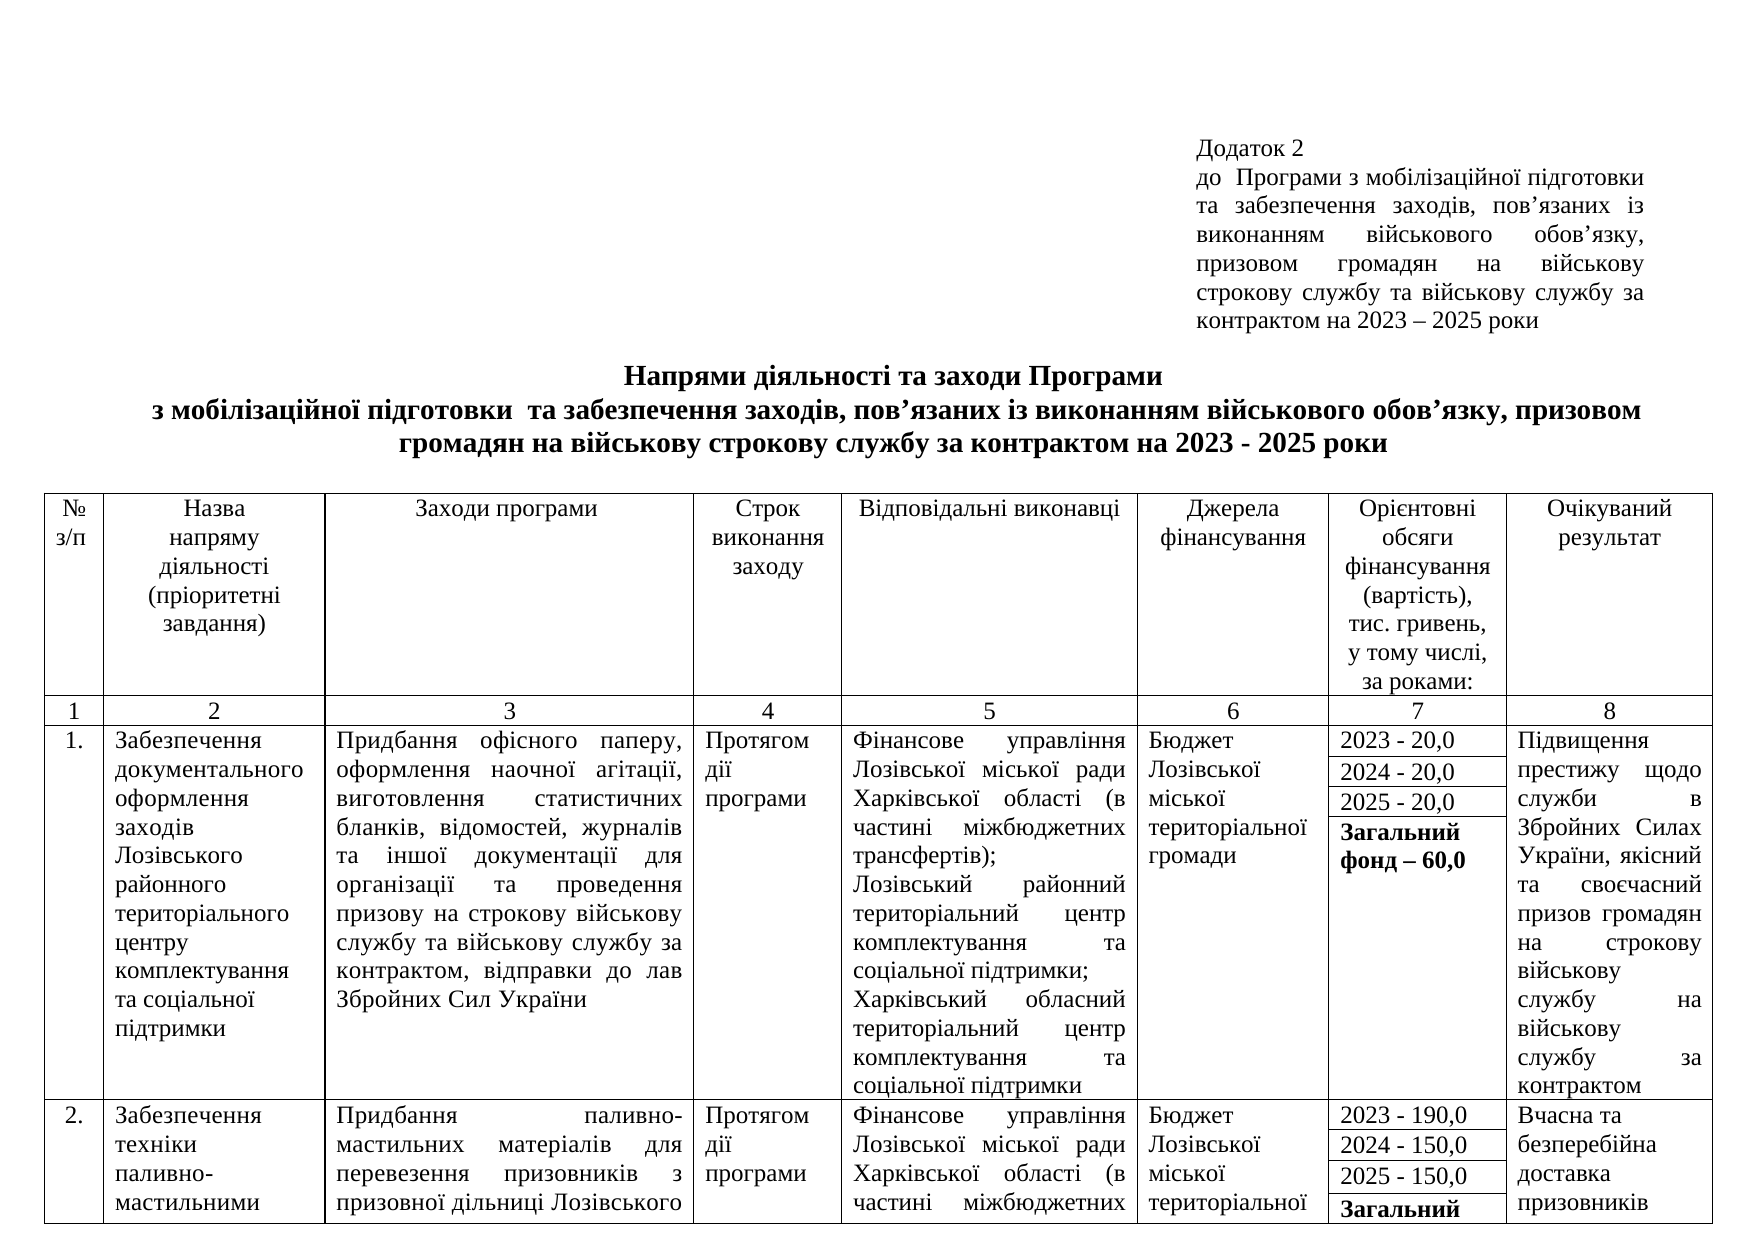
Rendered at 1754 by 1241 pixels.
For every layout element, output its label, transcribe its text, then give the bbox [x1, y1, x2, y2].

table_cell Бюджет Лозівської міської територіальної громади [1138, 726, 1328, 1099]
table_cell 6 [1138, 696, 1328, 724]
table_cell Придбання офісного паперу, оформлення наочної агітації, виготовлення статистичних бланків, відомостей, журналів та іншої документації для організації та проведення призову на строкову військову службу та військову службу за контрактом, відправки до лав Збройних Сил України [326, 726, 693, 1099]
table_cell 2025 - 20,0 [1329, 787, 1506, 816]
table_cell 5 [842, 696, 1137, 724]
table_cell Придбання паливно-мастильних матеріалів для перевезення призовників з призовної дільниці Лозівського районного територіального центру комплектування та соціальної підтримки на обласний збірний пункт, проведення вивчення призовників та розшуку призовників, які ухиляються від проходження медичної та призовної комісії, проведення агітаційної роботи з питання проходження строкової військової служби та служби за контрактом [326, 1100, 693, 1223]
table_cell 8 [1507, 696, 1712, 724]
table_cell 2 [104, 696, 324, 724]
table_cell до Програми з мобілізаційної підготовки та забезпечення заходів, пов’язаних із виконанням військового обов’язку, призовом громадян на військову строкову службу та військову службу за контрактом на 2023 – 2025 роки [1190, 162, 1656, 334]
table_header Відповідальні виконавці [842, 494, 1137, 695]
table_cell Фінансове управління Лозівської міської ради Харківської області (в частині міжбюджетних трансфертів); Лозівський районний територіальний центр комплектування та соціальної підтримки; Харківський обласний територіальний центр комплектування та соціальної підтримки [842, 726, 1137, 1099]
table_cell 4 [694, 696, 841, 724]
subtitle Напрями діяльності та заходи Програми [89, 358, 1698, 392]
table_cell Забезпечення документального оформлення заходів Лозівського районного територіального центру комплектування та соціальної підтримки [104, 726, 324, 1099]
table_header Орієнтовні обсяги фінансування (вартість), тис. гривень, у тому числі, за роками: [1329, 494, 1506, 695]
table_cell Протягом дії програми [694, 1100, 841, 1223]
table_cell Фінансове управління Лозівської міської ради Харківської області (в частині міжбюджетних трансфертів); Лозівський районний територіальний центр комплектування та соціальної підтримки; Харківський обласний територіальний центр комплектування та соціальної підтримки [842, 1100, 1137, 1223]
table_header Назва напряму діяльності (пріоритетні завдання) [104, 494, 324, 695]
table_cell 1. [45, 726, 103, 1099]
table_cell 2. [45, 1100, 103, 1223]
table_cell 2023 - 190,0 [1329, 1100, 1506, 1129]
table_header Строк виконання заходу [694, 494, 841, 695]
table_header Очікуваний результат [1507, 494, 1712, 695]
table_header № з/п [45, 494, 103, 695]
table_cell 7 [1329, 696, 1506, 724]
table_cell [1329, 1194, 1506, 1223]
table_cell Загальний фонд – 60,0 [1329, 817, 1506, 1099]
table_header Джерела фінансування [1138, 494, 1328, 695]
table_cell 2024 - 20,0 [1329, 757, 1506, 786]
table_cell 2023 - 20,0 [1329, 726, 1506, 756]
table_cell 1 [45, 696, 103, 724]
table_header Додаток 2 [1190, 133, 1656, 162]
table_cell Забезпечення техніки паливно-мастильними матеріалами [104, 1100, 324, 1223]
table_cell Вчасна та безперебійна доставка призовників проведення своєчасного оповіщення та агітаційної роботи серед населення [1507, 1100, 1712, 1223]
table_cell Бюджет Лозівської міської територіальної громади [1138, 1100, 1328, 1223]
table_cell Підвищення престижу щодо служби в Збройних Силах України, якісний та своєчасний призов громадян на строкову військову службу на військову службу за контрактом [1507, 726, 1712, 1099]
table_cell Протягом дії програми [694, 726, 841, 1099]
table_cell 2024 - 150,0 [1329, 1130, 1506, 1160]
table_cell 3 [326, 696, 693, 724]
table_header Заходи програми [326, 494, 693, 695]
table_cell 2025 - 150,0 [1329, 1161, 1506, 1193]
text з мобілізаційної підготовки та забезпечення заходів, пов’язаних із виконанням військового обов’язку, призовом громадян на військову строкову службу за контрактом на 2023 - 2025 роки [89, 392, 1698, 459]
